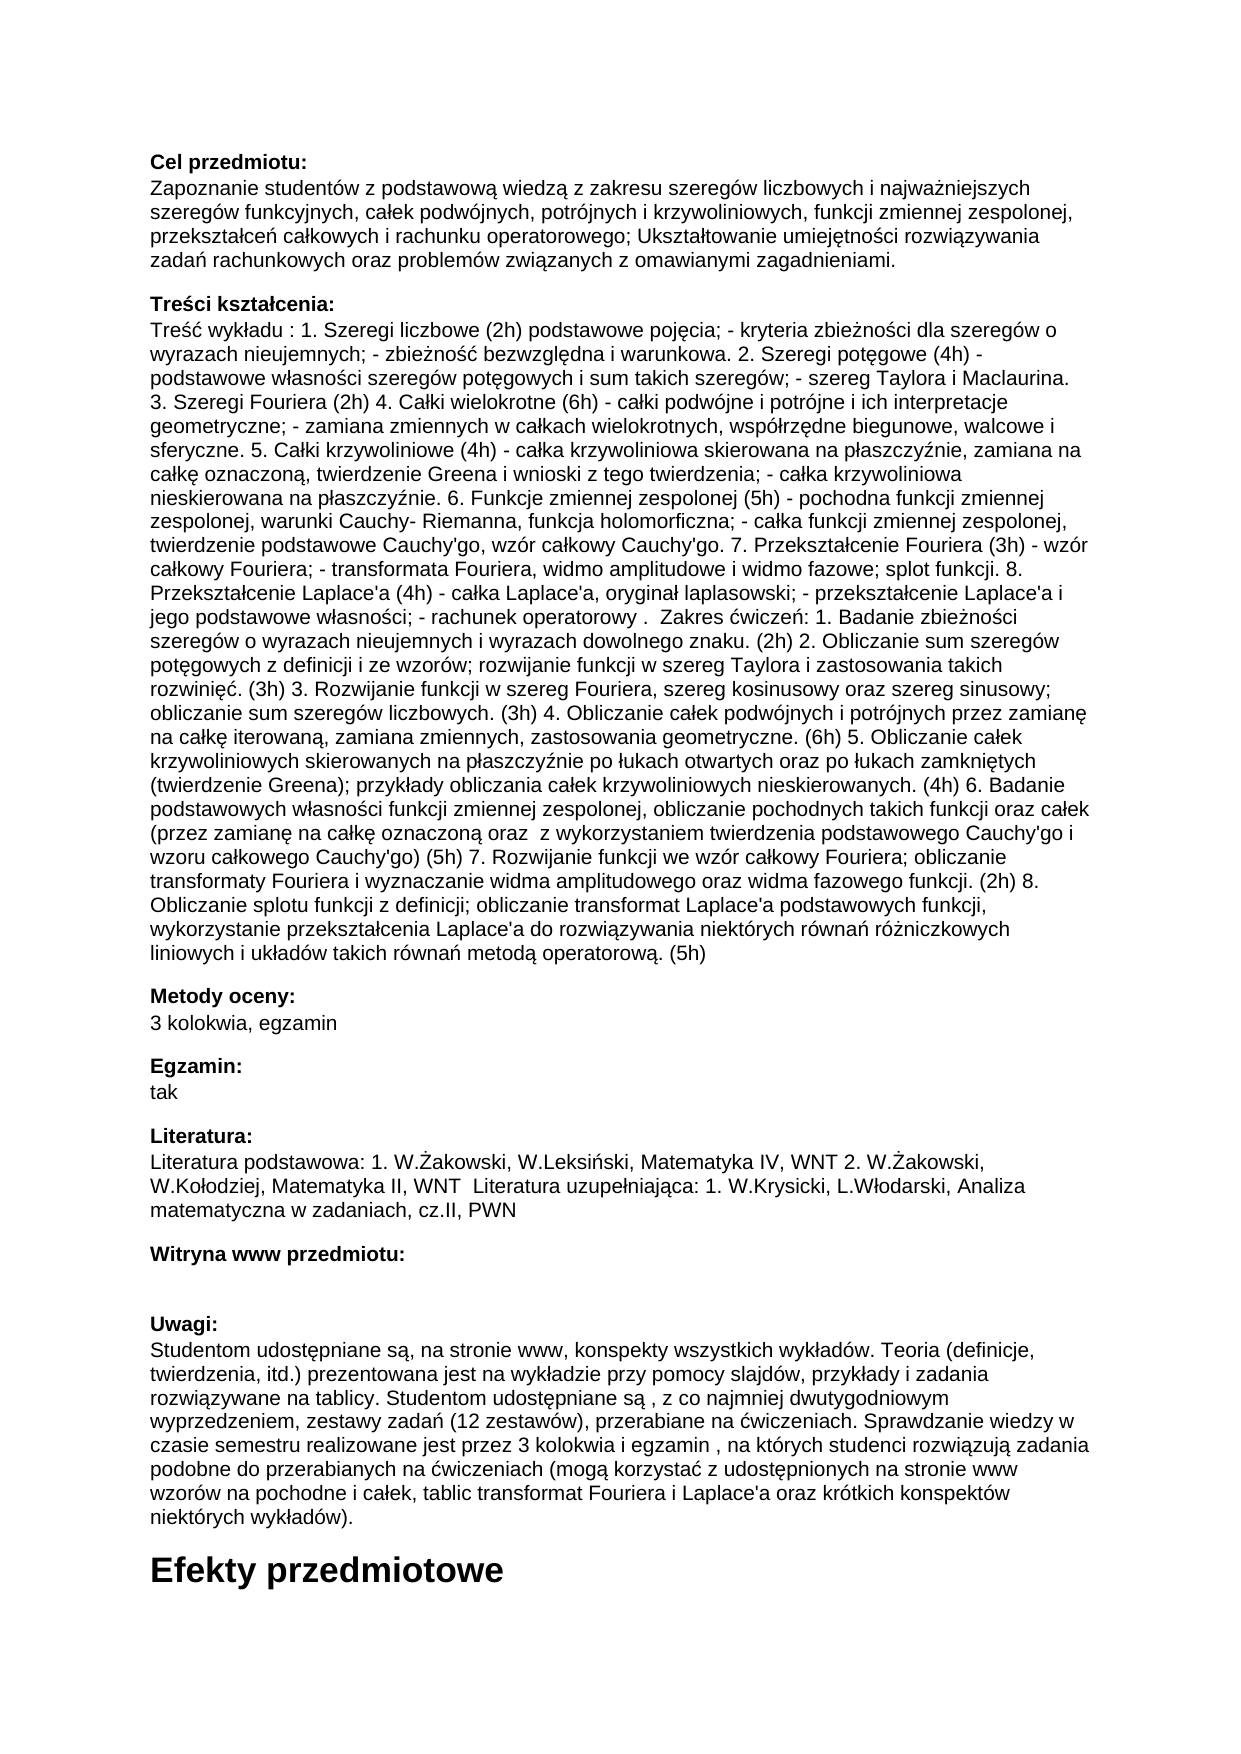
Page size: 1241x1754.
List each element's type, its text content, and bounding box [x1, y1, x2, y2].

text Uwagi: [150, 1311, 1090, 1335]
text Literatura: [150, 1124, 1090, 1148]
text tak [150, 1080, 1090, 1104]
subtitle Efekty przedmiotowe [150, 1549, 1090, 1590]
text Literatura podstawowa: 1. W.Żakowski, W.Leksiński, Matematyka IV, WNT 2. W.Żakowski, W.Kołodziej, Matematyka II, WNT Literatura uzupełniająca: 1. W.Krysicki, L.Włodarski, Analiza matematyczna w zadaniach, cz.II, PWN [150, 1150, 1090, 1222]
text Witryna www przedmiotu: [150, 1242, 1090, 1266]
text Cel przedmiotu: [150, 150, 1090, 174]
text Egzamin: [150, 1054, 1090, 1078]
text Metody oceny: [150, 984, 1090, 1008]
text 3 kolokwia, egzamin [150, 1010, 1090, 1034]
text Treści kształcenia: [150, 292, 1090, 316]
text Studentom udostępniane są, na stronie www, konspekty wszystkich wykładów. Teoria (definicje, twierdzenia, itd.) prezentowana jest na wykładzie przy pomocy slajdów, przykłady i zadania rozwiązywane na tablicy. Studentom udostępniane są , z co najmniej dwutygodniowym wyprzedzeniem, zestawy zadań (12 zestawów), przerabiane na ćwiczeniach. Sprawdzanie wiedzy w czasie semestru realizowane jest przez 3 kolokwia i egzamin , na których studenci rozwiązują zadania podobne do przerabianych na ćwiczeniach (mogą korzystać z udostępnionych na stronie www wzorów na pochodne i całek, tablic transformat Fouriera i Laplace'a oraz krótkich konspektów niektórych wykładów). [150, 1337, 1090, 1529]
text Treść wykładu : 1. Szeregi liczbowe (2h) podstawowe pojęcia; - kryteria zbieżności dla szeregów o wyrazach nieujemnych; - zbieżność bezwzględna i warunkowa. 2. Szeregi potęgowe (4h) - podstawowe własności szeregów potęgowych i sum takich szeregów; - szereg Taylora i Maclaurina. 3. Szeregi Fouriera (2h) 4. Całki wielokrotne (6h) - całki podwójne i potrójne i ich interpretacje geometryczne; - zamiana zmiennych w całkach wielokrotnych, współrzędne biegunowe, walcowe i sferyczne. 5. Całki krzywoliniowe (4h) - całka krzywoliniowa skierowana na płaszczyźnie, zamiana na całkę oznaczoną, twierdzenie Greena i wnioski z tego twierdzenia; - całka krzywoliniowa nieskierowana na płaszczyźnie. 6. Funkcje zmiennej zespolonej (5h) - pochodna funkcji zmiennej zespolonej, warunki Cauchy- Riemanna, funkcja holomorficzna; - całka funkcji zmiennej zespolonej, twierdzenie podstawowe Cauchy'go, wzór całkowy Cauchy'go. 7. Przekształcenie Fouriera (3h) - wzór całkowy Fouriera; - transformata Fouriera, widmo amplitudowe i widmo fazowe; splot funkcji. 8. Przekształcenie Laplace'a (4h) - całka Laplace'a, oryginał laplasowski; - przekształcenie Laplace'a i jego podstawowe własności; - rachunek operatorowy . Zakres ćwiczeń: 1. Badanie zbieżności szeregów o wyrazach nieujemnych i wyrazach dowolnego znaku. (2h) 2. Obliczanie sum szeregów potęgowych z definicji i ze wzorów; rozwijanie funkcji w szereg Taylora i zastosowania takich rozwinięć. (3h) 3. Rozwijanie funkcji w szereg Fouriera, szereg kosinusowy oraz szereg sinusowy; obliczanie sum szeregów liczbowych. (3h) 4. Obliczanie całek podwójnych i potrójnych przez zamianę na całkę iterowaną, zamiana zmiennych, zastosowania geometryczne. (6h) 5. Obliczanie całek krzywoliniowych skierowanych na płaszczyźnie po łukach otwartych oraz po łukach zamkniętych (twierdzenie Greena); przykłady obliczania całek krzywoliniowych nieskierowanych. (4h) 6. Badanie podstawowych własności funkcji zmiennej zespolonej, obliczanie pochodnych takich funkcji oraz całek (przez zamianę na całkę oznaczoną oraz z wykorzystaniem twierdzenia podstawowego Cauchy'go i wzoru całkowego Cauchy'go) (5h) 7. Rozwijanie funkcji we wzór całkowy Fouriera; obliczanie transformaty Fouriera i wyznaczanie widma amplitudowego oraz widma fazowego funkcji. (2h) 8. Obliczanie splotu funkcji z definicji; obliczanie transformat Laplace'a podstawowych funkcji, wykorzystanie przekształcenia Laplace'a do rozwiązywania niektórych równań różniczkowych liniowych i układów takich równań metodą operatorową. (5h) [150, 318, 1090, 964]
text Zapoznanie studentów z podstawową wiedzą z zakresu szeregów liczbowych i najważniejszych szeregów funkcyjnych, całek podwójnych, potrójnych i krzywoliniowych, funkcji zmiennej zespolonej, przekształceń całkowych i rachunku operatorowego; Ukształtowanie umiejętności rozwiązywania zadań rachunkowych oraz problemów związanych z omawianymi zagadnieniami. [150, 176, 1090, 272]
